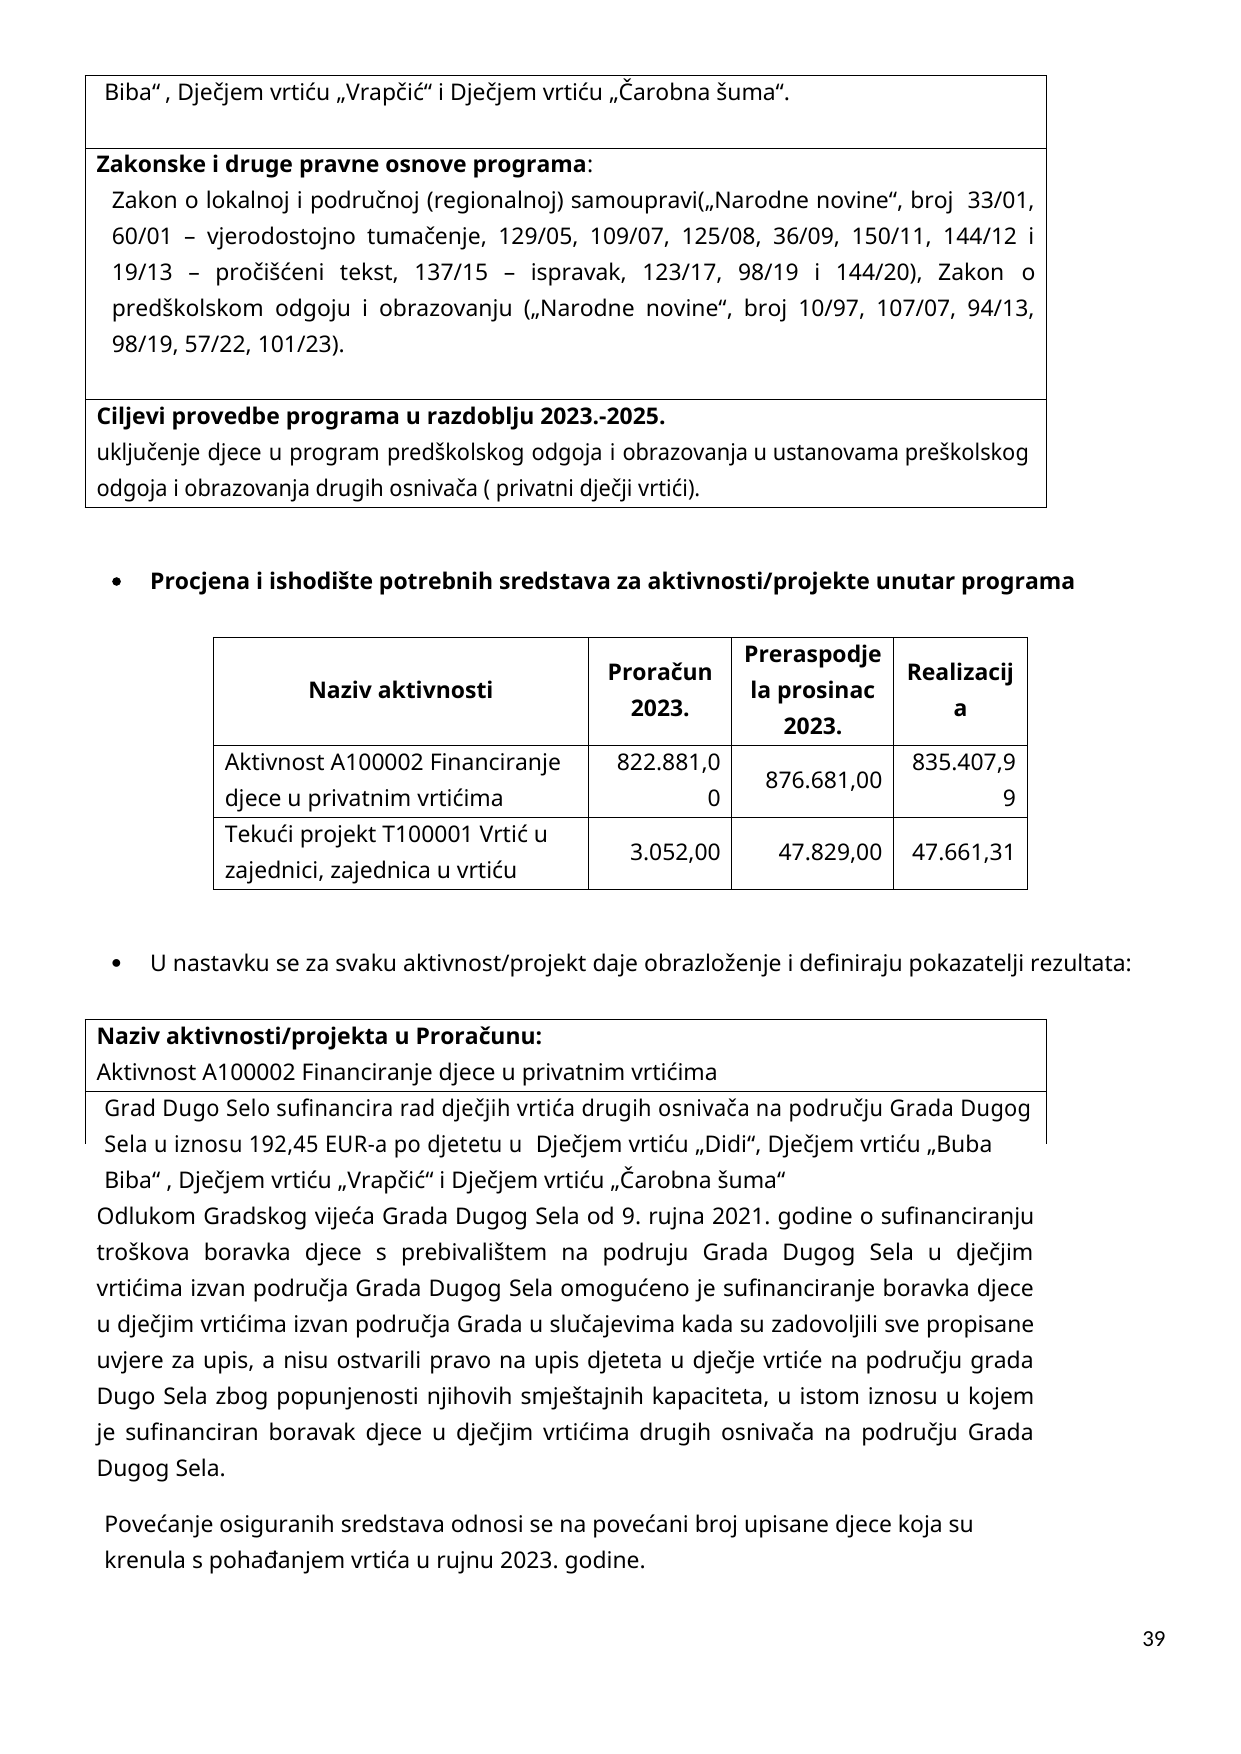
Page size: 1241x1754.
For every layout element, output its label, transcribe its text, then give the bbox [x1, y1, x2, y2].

table_cell 822.881,00 [589, 746, 731, 817]
table_cell Ciljevi provedbe programa u razdoblju 2023.-2025. uključenje djece u program predškolskog odgoja i obrazovanja u ustanovama preškolskog odgoja i obrazovanja drugih osnivača ( privatni dječji vrtići). [86, 400, 1046, 507]
table_cell Tekući projekt T100001 Vrtić u zajednici, zajednica u vrtiću [214, 818, 588, 889]
table_cell 835.407,99 [894, 746, 1027, 817]
table_cell Aktivnost A100002 Financiranje djece u privatnim vrtićima [214, 746, 588, 817]
table_cell 876.681,00 [732, 746, 893, 817]
table_header Naziv aktivnosti/projekta u Proračunu: Aktivnost A100002 Financiranje djece u privatnim vrtićima [86, 1020, 1046, 1091]
table_header Preraspodjela prosinac 2023. [732, 638, 893, 745]
table_cell 47.661,31 [894, 818, 1027, 889]
table_cell Grad Dugo Selo sufinancira rad dječjih vrtića drugih osnivača na području Grada Dugog Sela u iznosu 192,45 EUR-a po djetetu u Dječjem vrtiću „Didi“, Dječjem vrtiću „Buba Biba“ , Dječjem vrtiću „Vrapčić“ i Dječjem vrtiću „Čarobna šuma“ Odlukom Gradskog vijeća Grada Dugog Sela od 9. rujna 2021. godine o sufinanciranju troškova boravka djece s prebivalištem na podruju Grada Dugog Sela u dječjim vrtićima izvan područja Grada Dugog Sela omogućeno je sufinanciranje boravka djece u dječjim vrtićima izvan područja Grada u slučajevima kada su zadovoljili sve propisane uvjere za upis, a nisu ostvarili pravo na upis djeteta u dječje vrtiće na području grada Dugo Sela zbog popunjenosti njihovih smještajnih kapaciteta, u istom iznosu u kojem je sufinanciran boravak djece u dječjim vrtićima drugih osnivača na području Grada Dugog Sela. Povećanje osiguranih sredstava odnosi se na povećani broj upisane djece koja su krenula s pohađanjem vrtića u rujnu 2023. godine. [85, 1092, 1047, 1615]
table_header Proračun 2023. [589, 638, 731, 745]
list U nastavku se za svaku aktivnost/projekt daje obrazloženje i definiraju pokazatelji rezultata: [112, 947, 1165, 978]
table_cell 3.052,00 [589, 818, 731, 889]
table_cell Zakonske i druge pravne osnove programa: Zakon o lokalnoj i područnoj (regionalnoj) samoupravi(„Narodne novine“, broj 33/01, 60/01 – vjerodostojno tumačenje, 129/05, 109/07, 125/08, 36/09, 150/11, 144/12 i 19/13 – pročišćeni tekst, 137/15 – ispravak, 123/17, 98/19 i 144/20), Zakon o predškolskom odgoju i obrazovanju („Narodne novine“, broj 10/97, 107/07, 94/13, 98/19, 57/22, 101/23). [86, 149, 1046, 399]
list Procjena i ishodište potrebnih sredstava za aktivnosti/projekte unutar programa [112, 565, 1165, 596]
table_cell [86, 76, 1046, 147]
table_header Realizacija [894, 638, 1027, 745]
table_header Naziv aktivnosti [214, 638, 588, 745]
table_cell 47.829,00 [732, 818, 893, 889]
